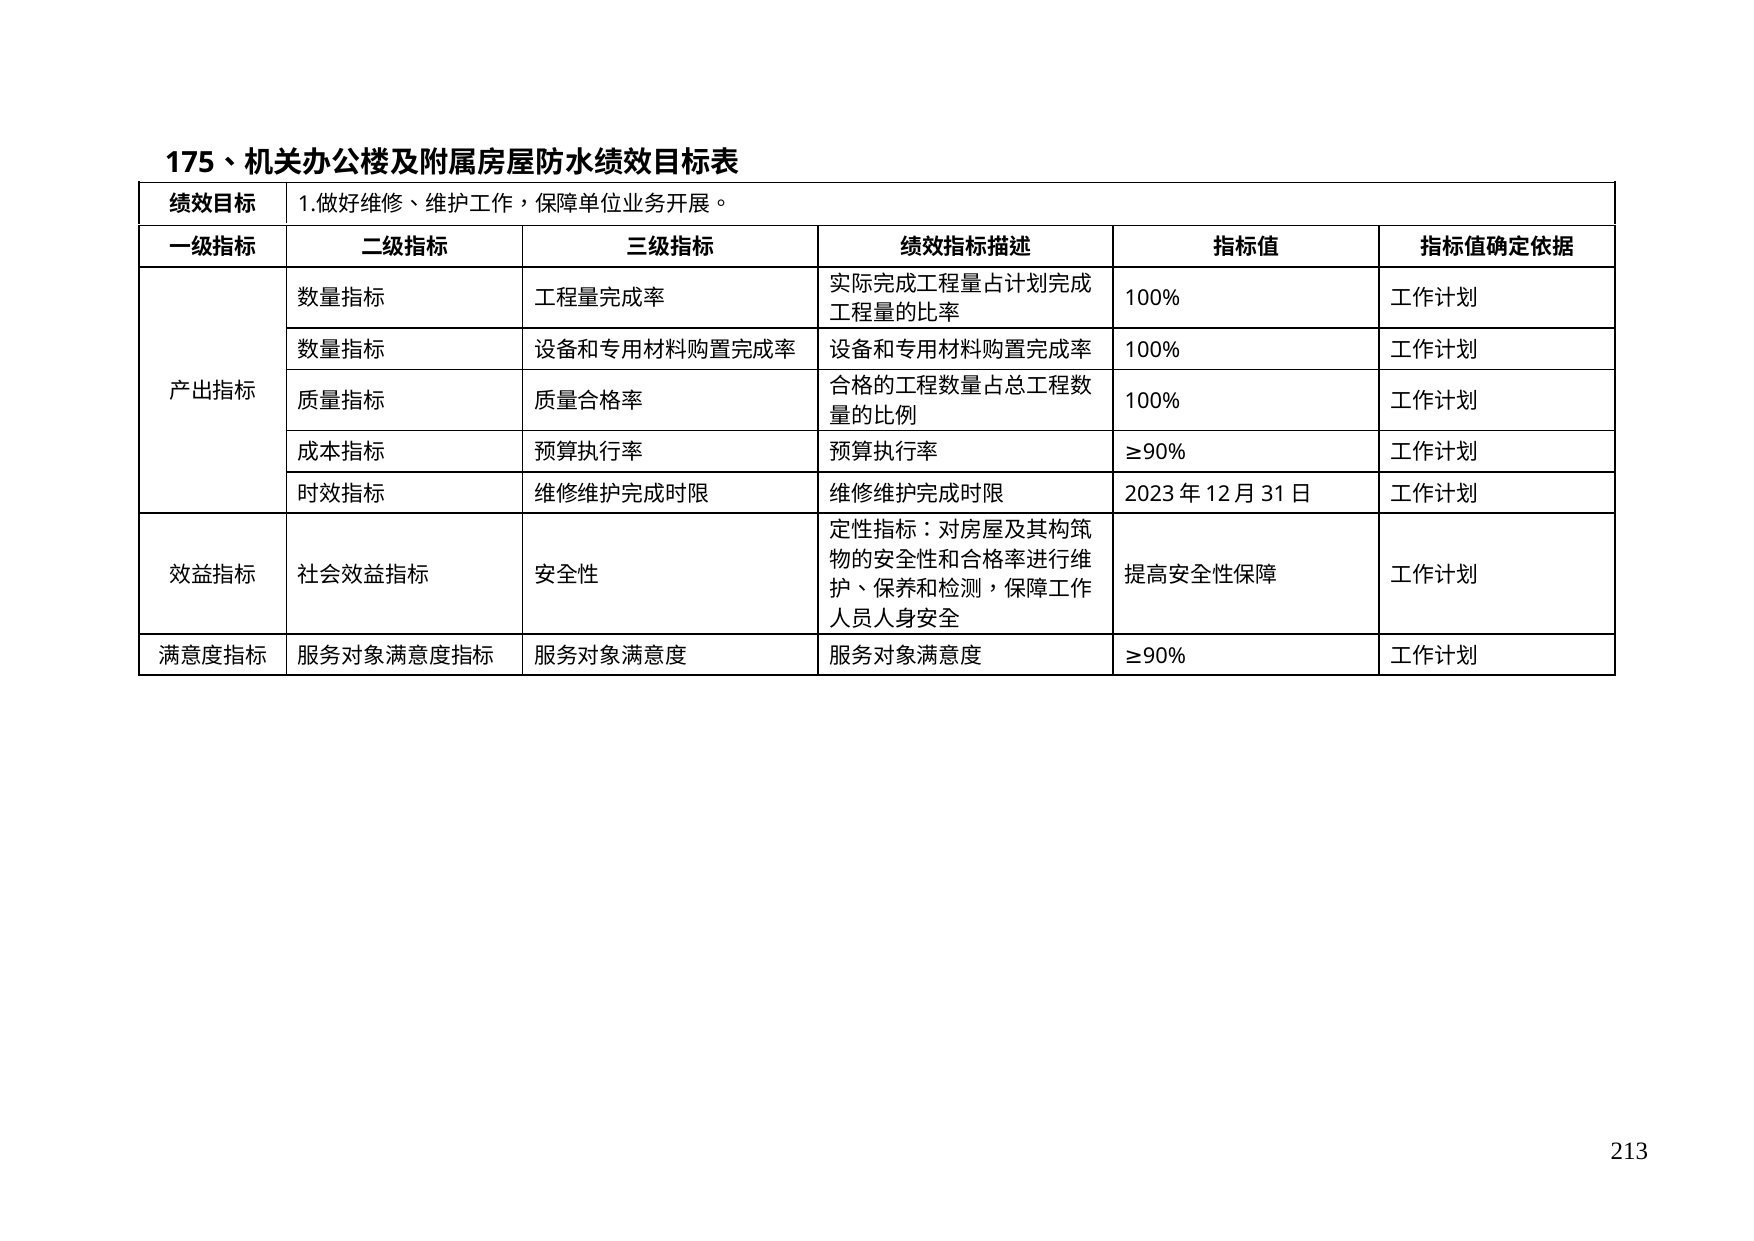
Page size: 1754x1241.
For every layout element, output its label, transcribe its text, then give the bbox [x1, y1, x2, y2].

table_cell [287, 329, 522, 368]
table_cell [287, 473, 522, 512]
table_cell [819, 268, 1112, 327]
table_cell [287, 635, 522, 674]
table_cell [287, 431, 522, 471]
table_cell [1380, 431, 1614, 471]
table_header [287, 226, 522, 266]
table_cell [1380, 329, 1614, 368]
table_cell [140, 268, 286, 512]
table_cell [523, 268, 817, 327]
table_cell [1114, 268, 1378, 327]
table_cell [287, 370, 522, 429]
text 175、机关办公楼及附属房屋防水绩效目标表 [106, 142, 1648, 181]
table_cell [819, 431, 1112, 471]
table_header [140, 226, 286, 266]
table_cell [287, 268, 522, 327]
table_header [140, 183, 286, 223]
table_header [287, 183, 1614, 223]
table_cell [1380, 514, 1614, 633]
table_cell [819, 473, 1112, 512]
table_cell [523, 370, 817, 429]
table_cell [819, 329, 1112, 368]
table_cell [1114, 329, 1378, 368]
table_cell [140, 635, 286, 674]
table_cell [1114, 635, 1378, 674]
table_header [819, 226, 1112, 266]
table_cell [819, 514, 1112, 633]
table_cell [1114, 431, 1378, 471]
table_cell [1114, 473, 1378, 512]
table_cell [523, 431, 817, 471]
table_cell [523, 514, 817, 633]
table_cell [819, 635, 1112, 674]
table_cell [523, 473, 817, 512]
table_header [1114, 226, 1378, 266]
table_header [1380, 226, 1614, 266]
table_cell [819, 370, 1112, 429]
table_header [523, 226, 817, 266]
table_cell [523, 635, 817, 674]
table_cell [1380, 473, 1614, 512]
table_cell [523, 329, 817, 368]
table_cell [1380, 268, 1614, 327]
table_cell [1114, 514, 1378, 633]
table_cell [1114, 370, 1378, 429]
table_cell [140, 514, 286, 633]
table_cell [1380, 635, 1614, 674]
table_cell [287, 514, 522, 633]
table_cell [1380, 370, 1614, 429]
